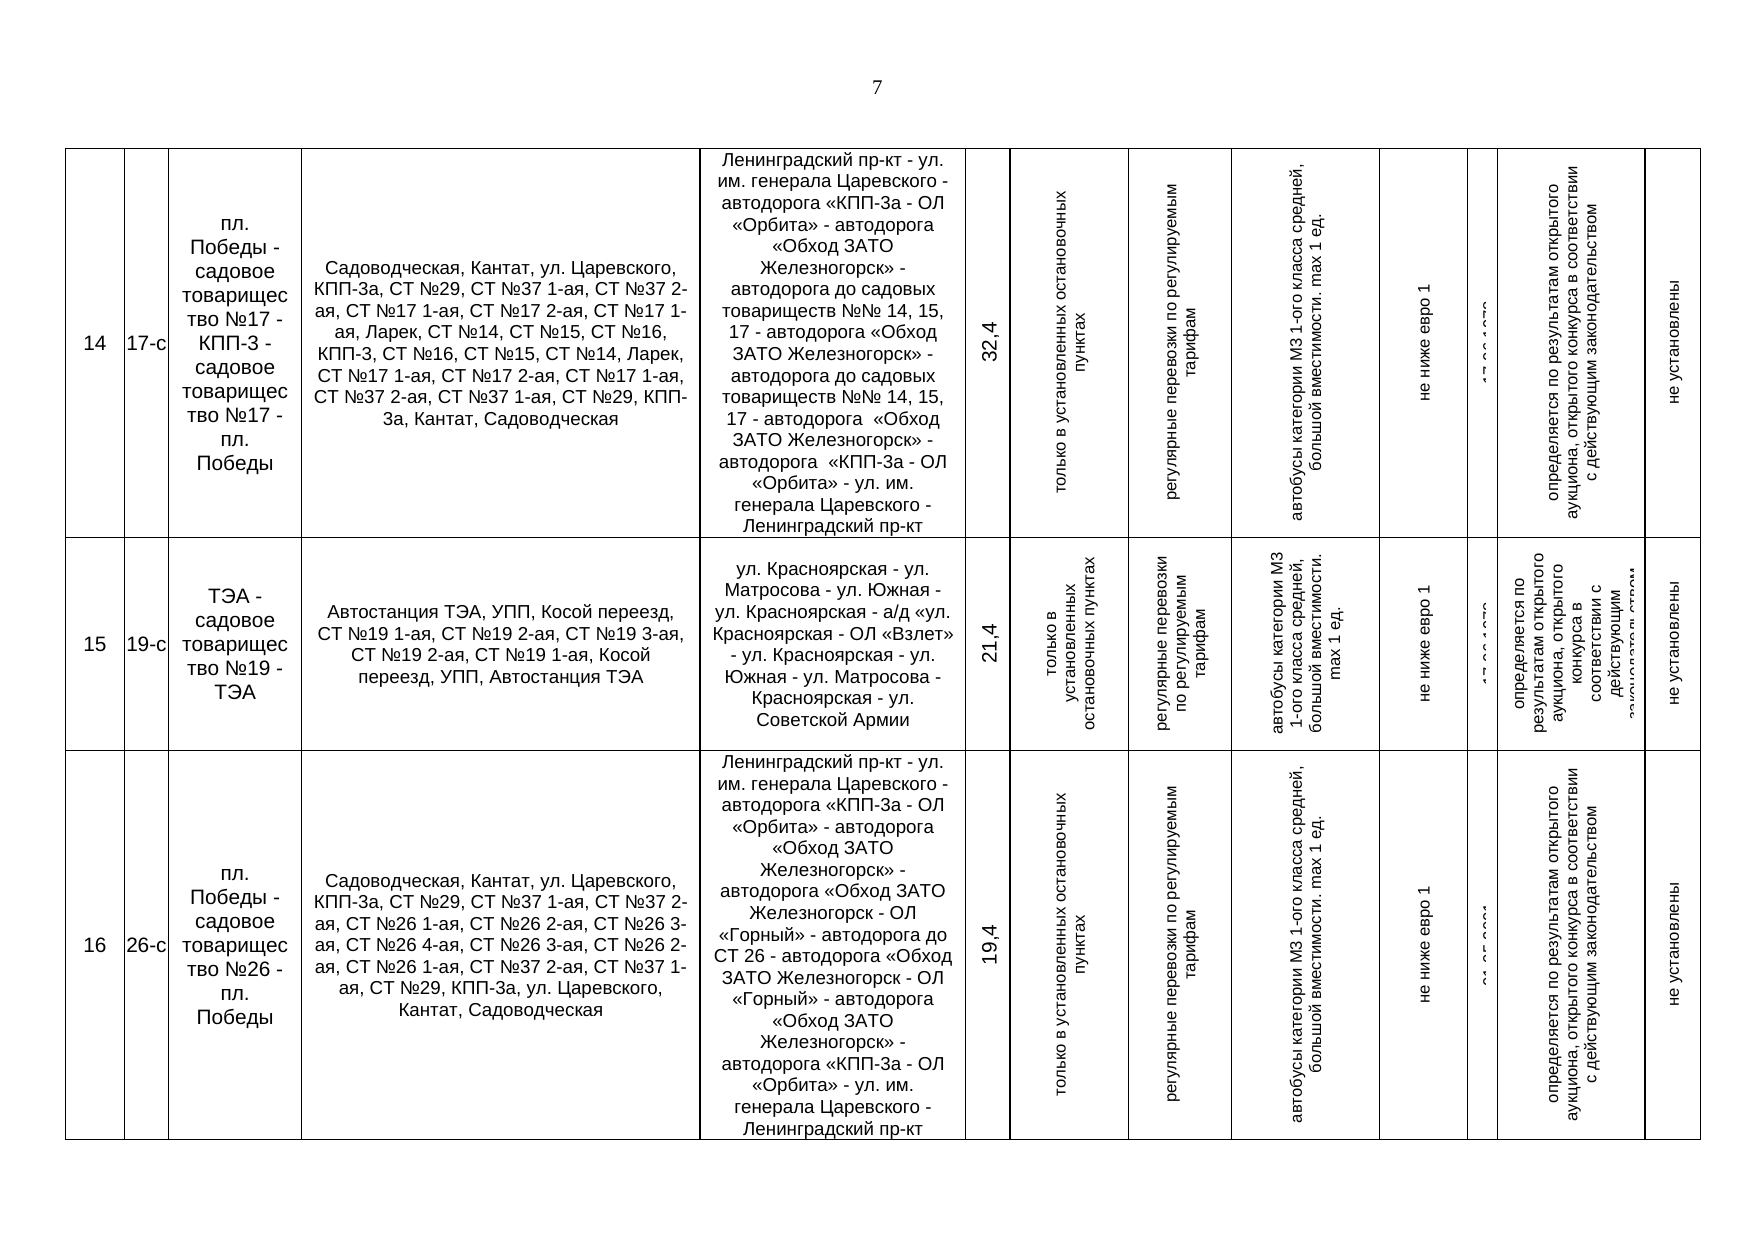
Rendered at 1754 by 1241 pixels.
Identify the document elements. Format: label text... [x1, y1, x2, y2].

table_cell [1129, 751, 1231, 1139]
table_cell не ниже евро 1 [1380, 149, 1467, 537]
table_cell не ниже евро 1 [1380, 538, 1467, 750]
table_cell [1011, 149, 1128, 537]
table_cell пл. Победы - садовое товарищество №17 - КПП-3 - садовое товарищество №17 - пл. Победы [169, 149, 301, 537]
table_cell не ниже евро 1 [1380, 751, 1467, 1139]
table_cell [1129, 149, 1231, 537]
table_cell автобусы категории М3 1-ого класса средней, большой вместимости. max 1 ед. [1232, 538, 1379, 750]
table_cell Автостанция ТЭА, УПП, Косой переезд, СТ №19 1-ая, СТ №19 2-ая, СТ №19 3-ая, СТ №19 2-ая, СТ №19 1-ая, Косой переезд, УПП, Автостанция ТЭА [302, 538, 699, 750]
table_cell 26-с [125, 751, 168, 1139]
table_cell автобусы категории М3 1-ого класса средней, большой вместимости. max 1 ед. [1232, 751, 1379, 1139]
table_cell 15 [66, 538, 124, 750]
table_cell 19-c [125, 538, 168, 750]
table_cell 17.06.1978 [1468, 149, 1497, 537]
table_cell 21,4 [966, 538, 1009, 750]
table_cell пл. Победы - садовое товарищество №26 - пл. Победы [169, 751, 301, 1139]
table_cell регулярные перевозки по регулируемым тарифам [1129, 538, 1231, 750]
table_cell ТЭА - садовое товарищество №19 - ТЭА [169, 538, 301, 750]
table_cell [1498, 149, 1644, 537]
table_cell 01.05.2001 [1468, 751, 1497, 1139]
table_cell не установлены [1646, 751, 1700, 1139]
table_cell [1232, 149, 1379, 537]
table_cell 32,4 [966, 149, 1009, 537]
table_cell не установлены [1646, 538, 1700, 750]
table_cell 16 [66, 751, 124, 1139]
table_cell Садоводческая, Кантат, ул. Царевского, КПП-3а, СТ №29, СТ №37 1-ая, СТ №37 2-ая, СТ №26 1-ая, СТ №26 2-ая, СТ №26 3-ая, СТ №26 4-ая, СТ №26 3-ая, СТ №26 2-ая, СТ №26 1-ая, СТ №37 2-ая, СТ №37 1-ая, СТ №29, КПП-3а, ул. Царевского, Кантат, Садоводческая [302, 751, 699, 1139]
table_cell ул. Красноярская - ул. Матросова - ул. Южная - ул. Красноярская - а/д «ул. Красноярская - ОЛ «Взлет» - ул. Красноярская - ул. Южная - ул. Матросова - Красноярская - ул. Советской Армии [701, 538, 965, 750]
table_cell 19,4 [966, 751, 1009, 1139]
table_cell 17-с [125, 149, 168, 537]
table_cell определяется по результатам открытого аукциона, открытого конкурса в соответствии с действующим законодательством [1498, 538, 1644, 750]
table_cell только в установленных остановочных пунктах [1011, 538, 1128, 750]
table_cell Садоводческая, Кантат, ул. Царевского, КПП-3а, СТ №29, СТ №37 1-ая, СТ №37 2-ая, СТ №17 1-ая, СТ №17 2-ая, СТ №17 1-ая, Ларек, СТ №14, СТ №15, СТ №16, КПП-3, СТ №16, СТ №15, СТ №14, Ларек, СТ №17 1-ая, СТ №17 2-ая, СТ №17 1-ая, СТ №37 2-ая, СТ №37 1-ая, СТ №29, КПП-3а, Кантат, Садоводческая [302, 149, 699, 537]
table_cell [1011, 751, 1128, 1139]
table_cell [1498, 751, 1644, 1139]
table_cell не установлены [1646, 149, 1700, 537]
table_cell Ленинградский пр-кт - ул. им. генерала Царевского -автодорога «КПП-3а - ОЛ «Орбита» - автодорога «Обход ЗАТО Железногорск» - автодорога «Обход ЗАТО Железногорск - ОЛ «Горный» - автодорога до СТ 26 - автодорога «Обход ЗАТО Железногорск - ОЛ «Горный» - автодорога «Обход ЗАТО Железногорск» - автодорога «КПП-3а - ОЛ «Орбита» - ул. им. генерала Царевского - Ленинградский пр-кт [701, 751, 965, 1139]
table_cell 14 [66, 149, 124, 537]
table_cell Ленинградский пр-кт - ул. им. генерала Царевского - автодорога «КПП-3а - ОЛ «Орбита» - автодорога «Обход ЗАТО Железногорск» - автодорога до садовых товариществ №№ 14, 15, 17 - автодорога «Обход ЗАТО Железногорск» - автодорога до садовых товариществ №№ 14, 15, 17 - автодорога «Обход ЗАТО Железногорск» - автодорога «КПП-3а - ОЛ «Орбита» - ул. им. генерала Царевского -Ленинградский пр-кт [701, 149, 965, 537]
table_cell 17.06.1978 [1468, 538, 1497, 750]
